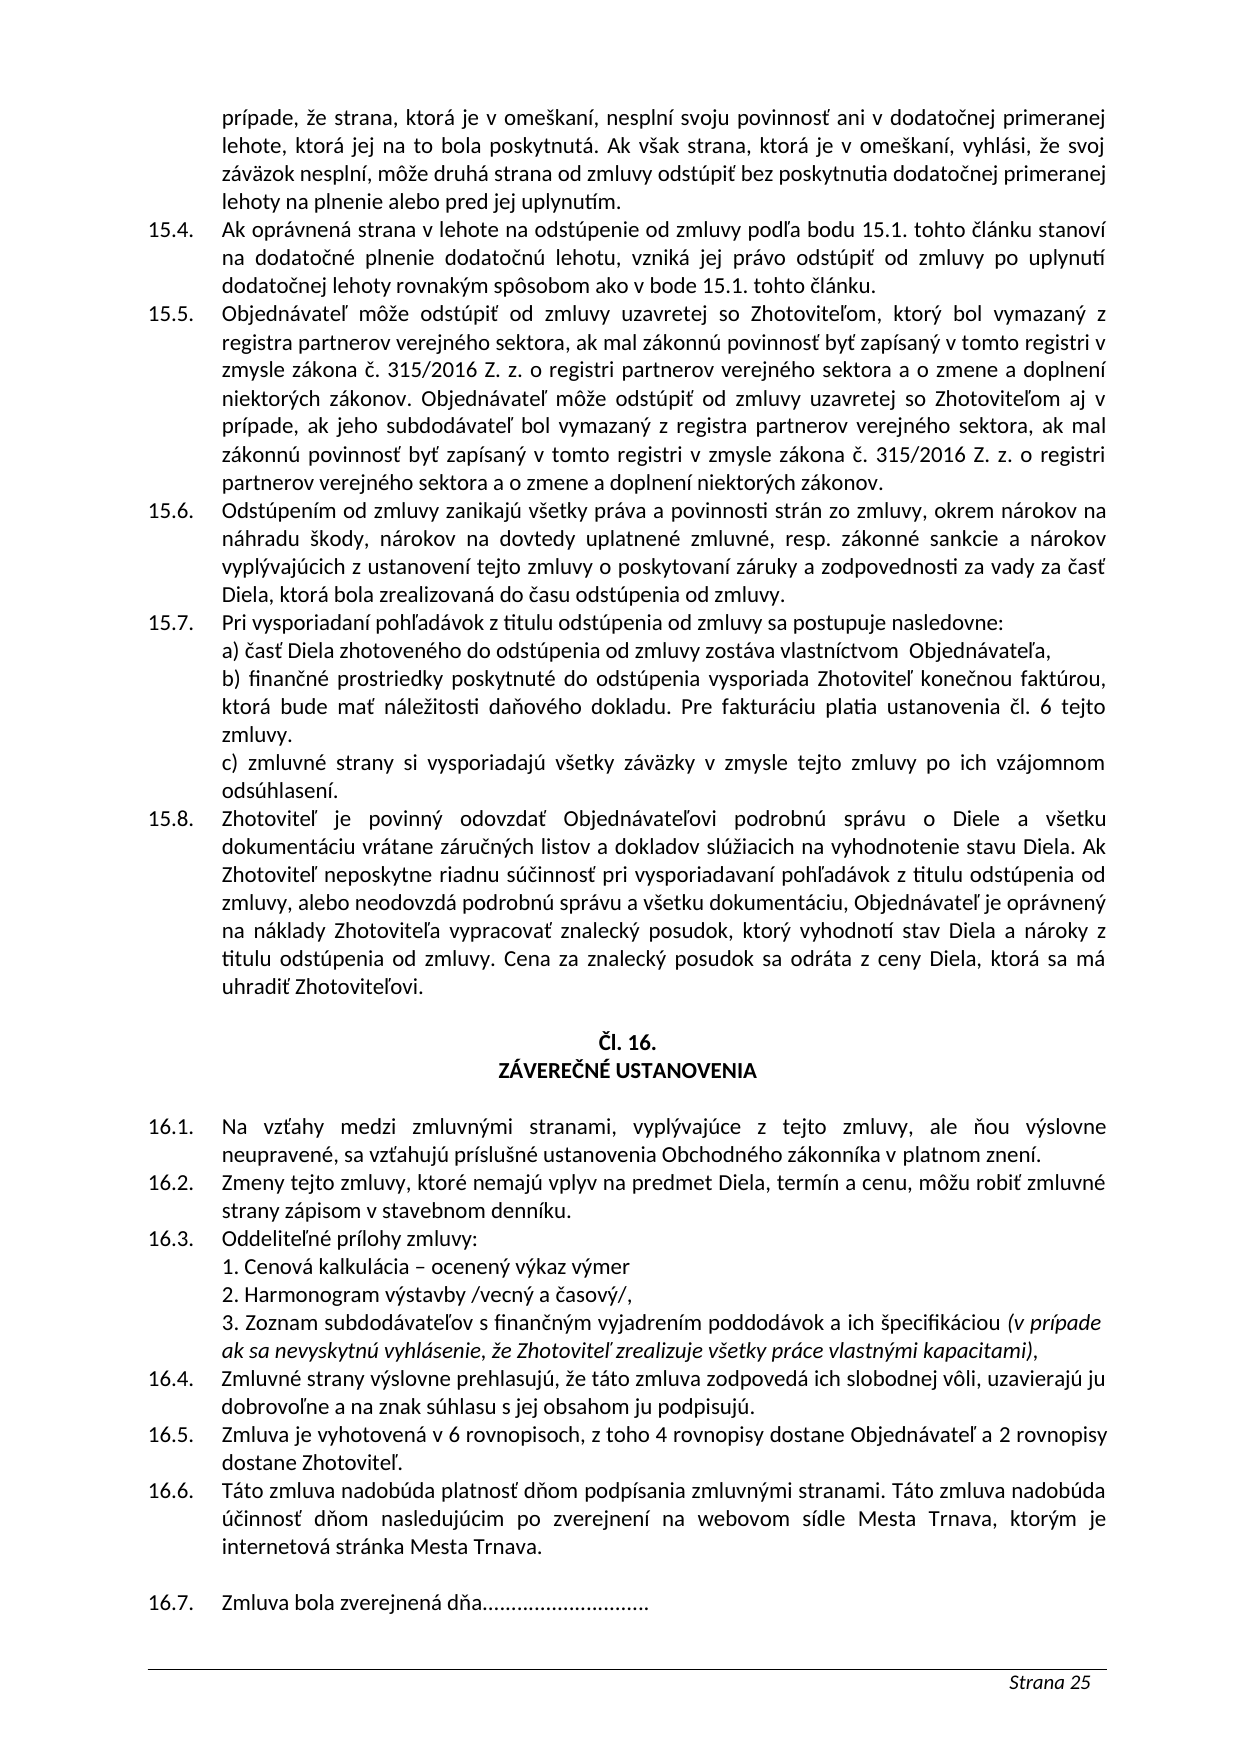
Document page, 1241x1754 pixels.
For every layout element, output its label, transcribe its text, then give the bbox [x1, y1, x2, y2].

text 16.7. Zmluva bola zverejnená dňa............................. [148, 1588, 1107, 1617]
text 16.4. Zmluvné strany výslovne prehlasujú, že táto zmluva zodpovedá ich slobodnej vôli, uzavierajú ju dobrovoľne a na znak súhlasu s jej obsahom ju podpisujú. [148, 1364, 1107, 1420]
text 3. Zoznam subdodávateľov s finančným vyjadrením poddodávok a ich špecifikáciou (v prípade ak sa nevyskytnú vyhlásenie, že Zhotoviteľ zrealizuje všetky práce vlastnými kapacitami), [148, 1308, 1107, 1364]
text c) zmluvné strany si vysporiadajú všetky záväzky v zmysle tejto zmluvy po ich vzájomnom odsúhlasení. [222, 748, 1107, 804]
text 2. Harmonogram výstavby /vecný a časový/, [148, 1280, 1107, 1308]
text 15.5. Objednávateľ môže odstúpiť od zmluvy uzavretej so Zhotoviteľom, ktorý bol vymazaný z registra partnerov verejného sektora, ak mal zákonnú povinnosť byť zapísaný v tomto registri v zmysle zákona č. 315/2016 Z. z. o registri partnerov verejného sektora a o zmene a doplnení niektorých zákonov. Objednávateľ môže odstúpiť od zmluvy uzavretej so Zhotoviteľom aj v prípade, ak jeho subdodávateľ bol vymazaný z registra partnerov verejného sektora, ak mal zákonnú povinnosť byť zapísaný v tomto registri v zmysle zákona č. 315/2016 Z. z. o registri partnerov verejného sektora a o zmene a doplnení niektorých zákonov. [148, 299, 1107, 496]
text 16.5. Zmluva je vyhotovená v 6 rovnopisoch, z toho 4 rovnopisy dostane Objednávateľ a 2 rovnopisy dostane Zhotoviteľ. [148, 1420, 1107, 1476]
text 15.4. Ak oprávnená strana v lehote na odstúpenie od zmluvy podľa bodu 15.1. tohto článku stanoví na dodatočné plnenie dodatočnú lehotu, vzniká jej právo odstúpiť od zmluvy po uplynutí dodatočnej lehoty rovnakým spôsobom ako v bode 15.1. tohto článku. [148, 216, 1107, 299]
text 15.6. Odstúpením od zmluvy zanikajú všetky práva a povinnosti strán zo zmluvy, okrem nárokov na náhradu škody, nárokov na dovtedy uplatnené zmluvné, resp. zákonné sankcie a nárokov vyplývajúcich z ustanovení tejto zmluvy o poskytovaní záruky a zodpovednosti za vady za časť Diela, ktorá bola zrealizovaná do času odstúpenia od zmluvy. [148, 496, 1107, 608]
text b) finančné prostriedky poskytnuté do odstúpenia vysporiada Zhotoviteľ konečnou faktúrou, ktorá bude mať náležitosti daňového dokladu. Pre fakturáciu platia ustanovenia čl. 6 tejto zmluvy. [222, 664, 1107, 748]
text 15.7. Pri vysporiadaní pohľadávok z titulu odstúpenia od zmluvy sa postupuje nasledovne: [148, 608, 1107, 636]
text ZÁVEREČNÉ USTANOVENIA [148, 1056, 1107, 1084]
text 16.2. Zmeny tejto zmluvy, ktoré nemajú vplyv na predmet Diela, termín a cenu, môžu robiť zmluvné strany zápisom v stavebnom denníku. [148, 1168, 1107, 1224]
text 16.6. Táto zmluva nadobúda platnosť dňom podpísania zmluvnými stranami. Táto zmluva nadobúda účinnosť dňom nasledujúcim po zverejnení na webovom sídle Mesta Trnava, ktorým je internetová stránka Mesta Trnava. [148, 1476, 1107, 1561]
text 1. Cenová kalkulácia – ocenený výkaz výmer [148, 1252, 1107, 1280]
text 16.1. Na vzťahy medzi zmluvnými stranami, vyplývajúce z tejto zmluvy, ale ňou výslovne neupravené, sa vzťahujú príslušné ustanovenia Obchodného zákonníka v platnom znení. [148, 1112, 1107, 1168]
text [148, 103, 1107, 216]
text a) časť Diela zhotoveného do odstúpenia od zmluvy zostáva vlastníctvom Objednávateľa, [222, 636, 1107, 664]
text 15.8. Zhotoviteľ je povinný odovzdať Objednávateľovi podrobnú správu o Diele a všetku dokumentáciu vrátane záručných listov a dokladov slúžiacich na vyhodnotenie stavu Diela. Ak Zhotoviteľ neposkytne riadnu súčinnosť pri vysporiadavaní pohľadávok z titulu odstúpenia od zmluvy, alebo neodovzdá podrobnú správu a všetku dokumentáciu, Objednávateľ je oprávnený na náklady Zhotoviteľa vypracovať znalecký posudok, ktorý vyhodnotí stav Diela a nároky z titulu odstúpenia od zmluvy. Cena za znalecký posudok sa odráta z ceny Diela, ktorá sa má uhradiť Zhotoviteľovi. [148, 804, 1107, 1000]
text Čl. 16. [148, 1028, 1107, 1056]
text 16.3. Oddeliteľné prílohy zmluvy: [148, 1224, 1107, 1252]
